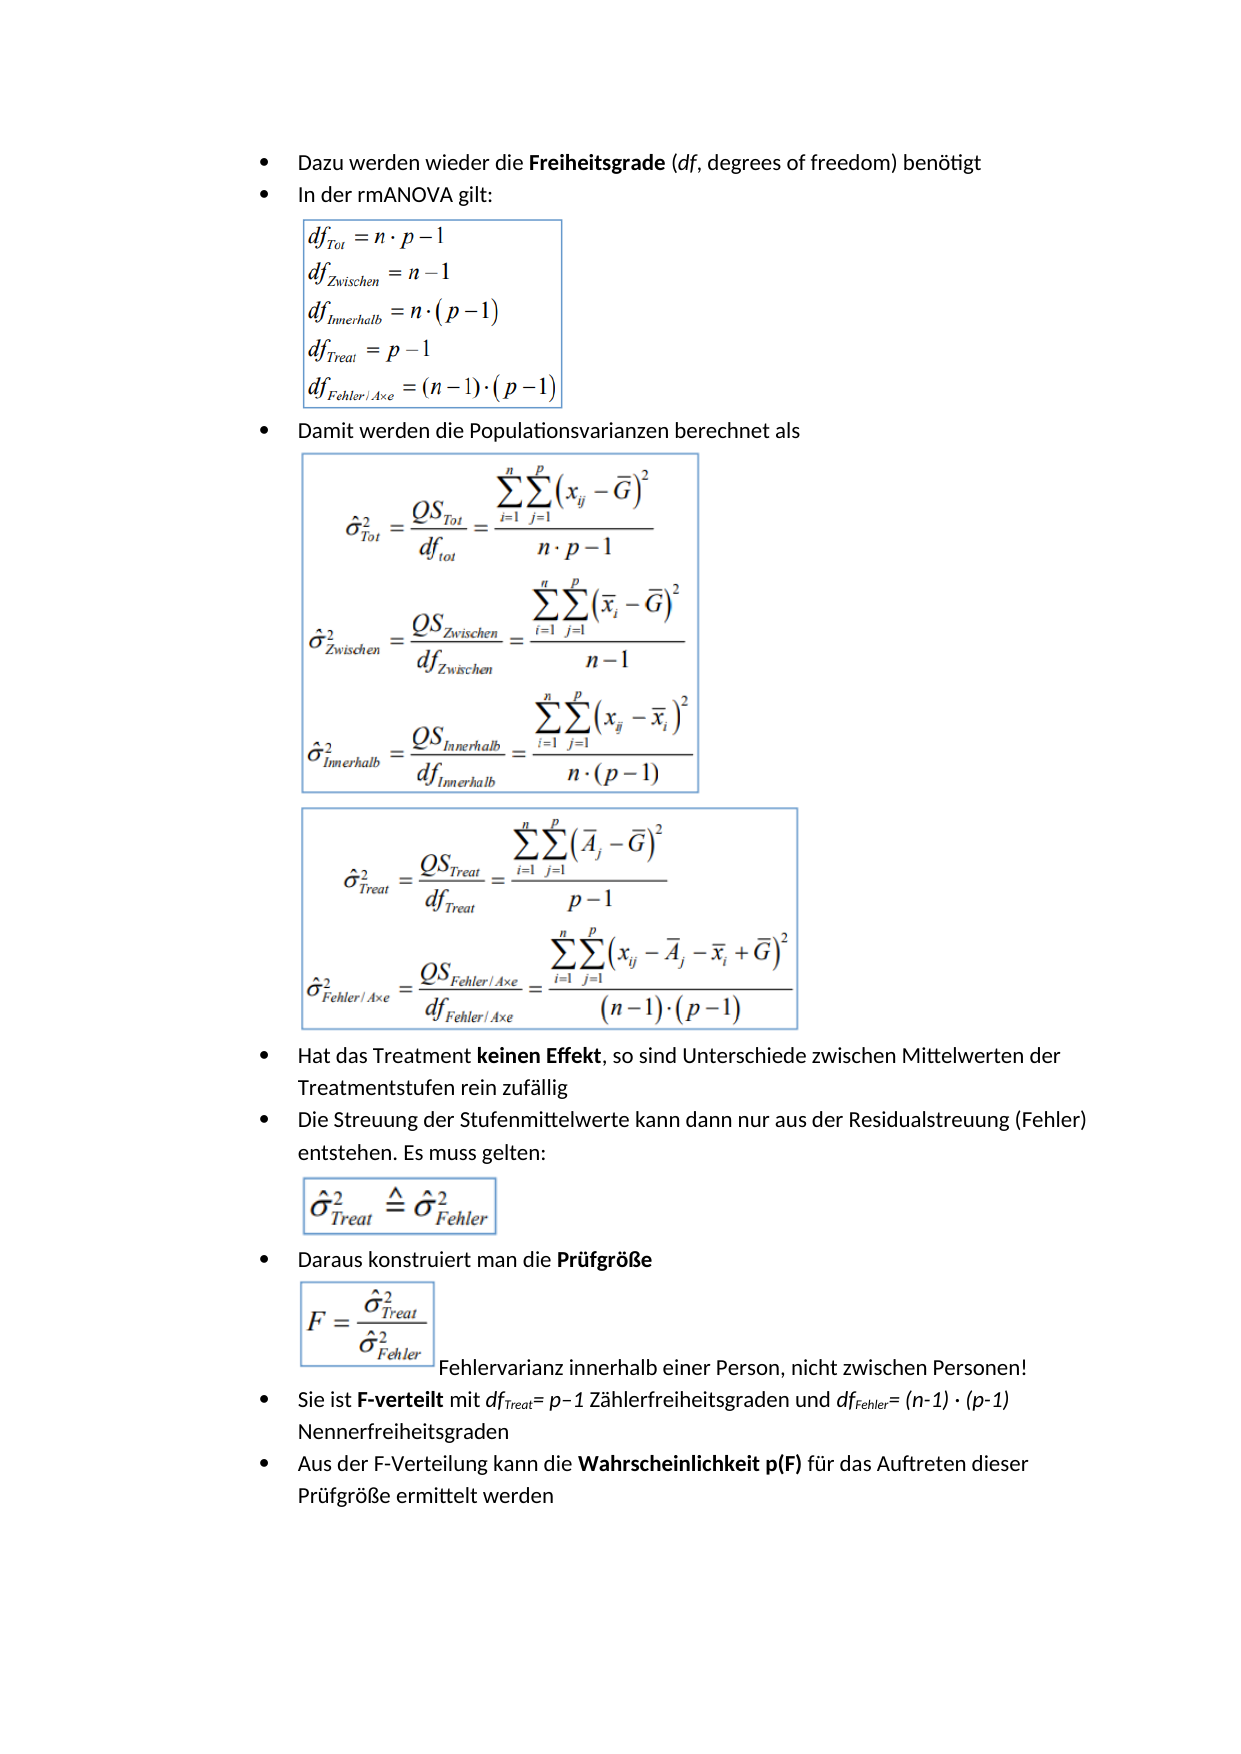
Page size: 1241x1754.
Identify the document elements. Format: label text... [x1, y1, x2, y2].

picture [297, 212, 568, 413]
list Dazu werden wieder die Freiheitsgrade (df, degrees of freedom) benötigt [260, 148, 1093, 176]
picture [297, 1170, 503, 1241]
list Hat das Treatment keinen Effekt, so sind Unterschiede zwischen Mittelwerten der Treatmentstufen rein zufällig [260, 1041, 1093, 1101]
list Daraus konstruiert man die Prüfgröße [260, 1245, 1093, 1273]
picture [297, 1277, 439, 1375]
list Fehlervarianz innerhalb einer Person, nicht zwischen Personen! [298, 1277, 1093, 1381]
list Sie ist F-verteilt mit dfTreat= p–1 Zählerfreiheitsgraden und dfFehler= (n-1) · (p-1) Nennerfreiheitsgraden [260, 1385, 1093, 1445]
picture [297, 448, 703, 800]
list Die Streuung der Stufenmittelwerte kann dann nur aus der Residualstreuung (Fehler) entstehen. Es muss gelten: [260, 1106, 1093, 1166]
list Damit werden die Populationsvarianzen berechnet als [260, 417, 1093, 444]
list In der rmANOVA gilt: [260, 180, 1093, 208]
list Aus der F-Verteilung kann die Wahrscheinlichkeit p(F) für das Auftreten dieser Prüfgröße ermittelt werden [260, 1449, 1093, 1509]
picture [297, 803, 804, 1037]
